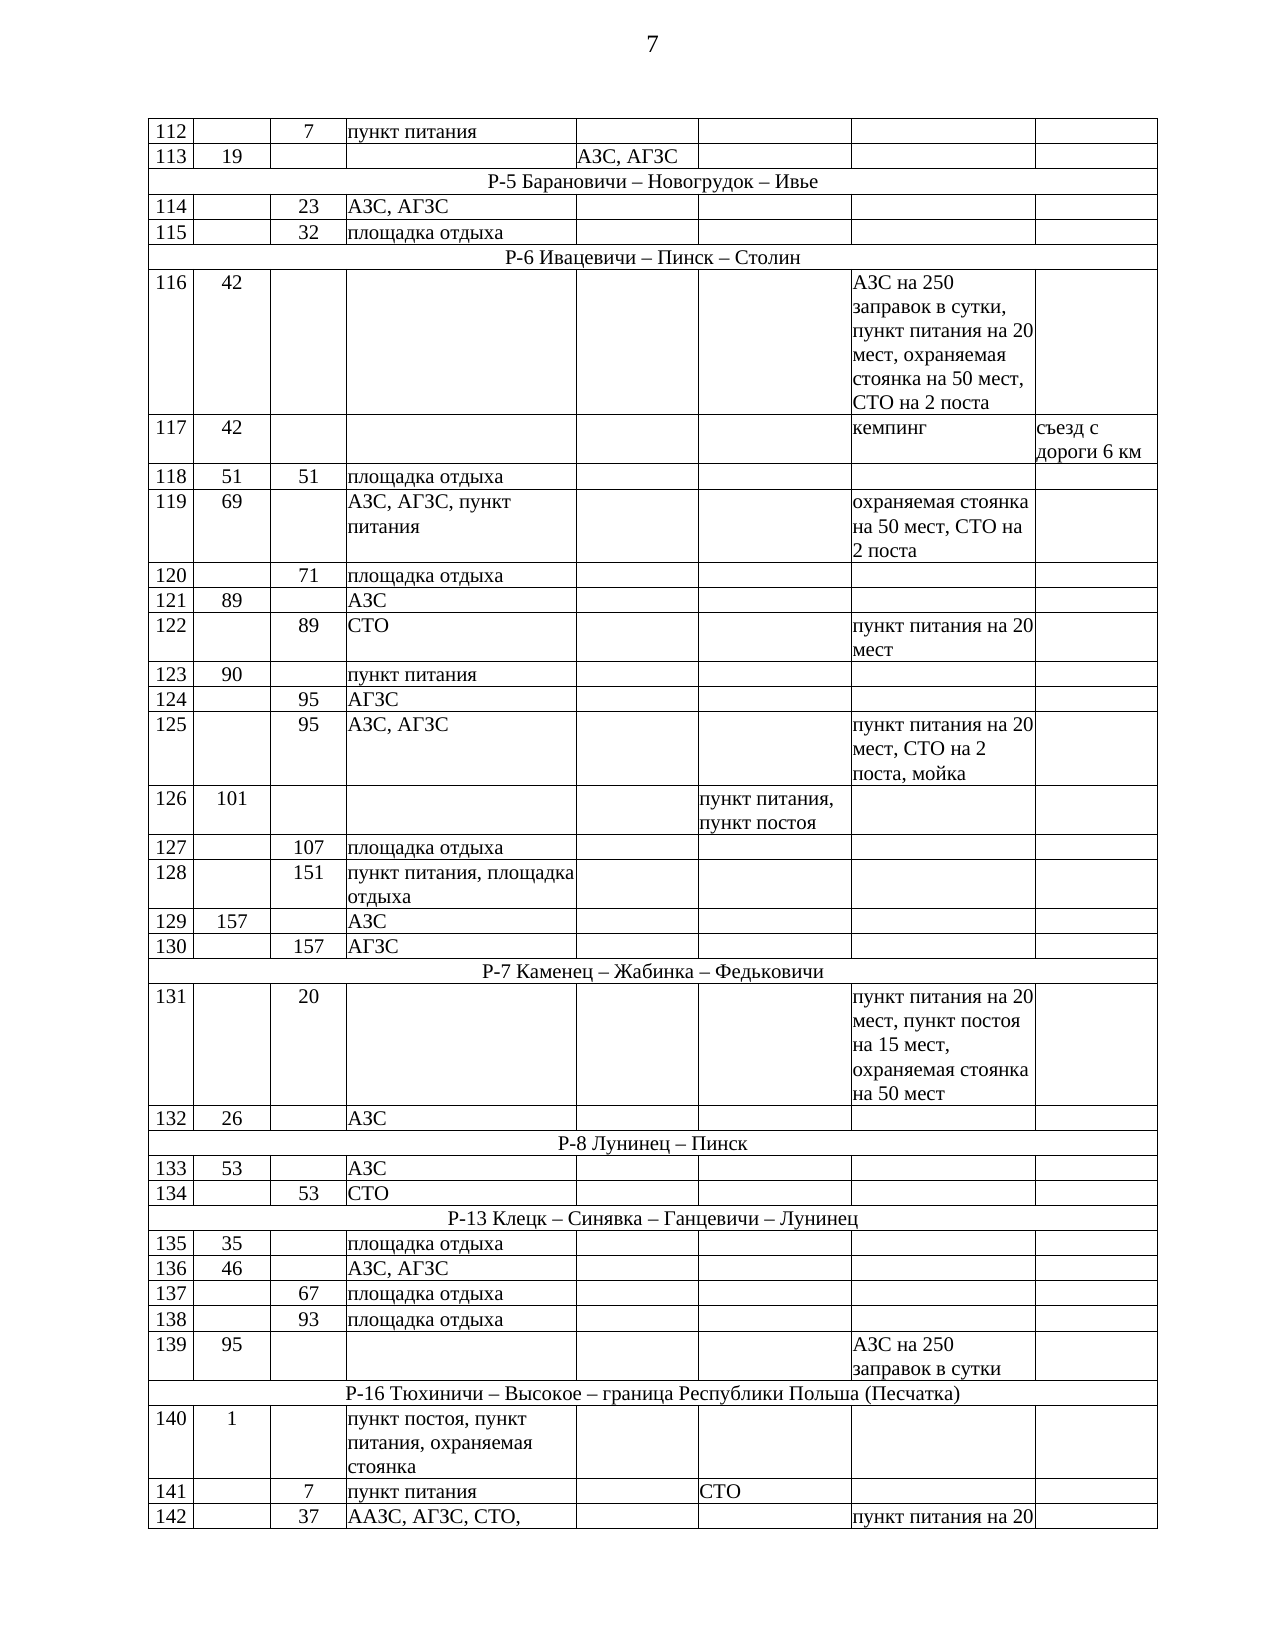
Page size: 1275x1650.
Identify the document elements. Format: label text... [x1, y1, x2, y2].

table_cell 69 [194, 490, 270, 562]
table_cell [1036, 1106, 1157, 1130]
table_cell [852, 563, 1035, 587]
table_cell 107 [271, 835, 346, 859]
table_cell Р-6 Ивацевичи – Пинск – Столин [149, 245, 1157, 269]
table_cell [194, 1281, 270, 1305]
table_cell пункт питания на 20 мест, СТО на 2 поста, мойка [852, 712, 1035, 784]
table_cell АЗС, АГЗС [347, 1256, 576, 1280]
table_cell [1036, 1332, 1157, 1380]
table_cell кемпинг [852, 415, 1035, 463]
table_cell площадка отдыха [347, 220, 576, 244]
table_cell [1036, 1306, 1157, 1331]
table_cell [699, 835, 851, 859]
table_cell [852, 786, 1035, 834]
table_cell пункт питания на 20 мест [852, 613, 1035, 661]
table_cell [699, 860, 851, 908]
table_cell [699, 984, 851, 1104]
table_cell площадка отдыха [347, 464, 576, 488]
table_cell пункт постоя, пункт питания, охраняемая стоянка [347, 1406, 576, 1478]
table_cell [1036, 464, 1157, 488]
table_cell 113 [149, 144, 193, 168]
table_cell 95 [194, 1332, 270, 1380]
table_cell [699, 1181, 851, 1205]
table_cell [194, 934, 270, 958]
table_cell [577, 1406, 698, 1478]
table_cell [1036, 909, 1157, 933]
table_cell 127 [149, 835, 193, 859]
table_cell [699, 1306, 851, 1331]
table_cell АЗС [347, 909, 576, 933]
table_cell площадка отдыха [347, 1231, 576, 1255]
table_cell [271, 588, 346, 612]
table_cell [1036, 270, 1157, 414]
table_cell пункт питания [347, 1479, 576, 1503]
table_cell [699, 563, 851, 587]
table_cell [699, 1504, 851, 1528]
table_cell [699, 415, 851, 463]
table_cell [271, 1231, 346, 1255]
table_cell 26 [194, 1106, 270, 1130]
table_cell 119 [149, 490, 193, 562]
table_cell [1036, 860, 1157, 908]
table_cell [1036, 613, 1157, 661]
table_cell [577, 613, 698, 661]
table_cell 138 [149, 1306, 193, 1331]
table_cell 117 [149, 415, 193, 463]
table_cell [577, 860, 698, 908]
table_cell АЗС на 250 заправок в сутки, пункт питания на 20 мест, охраняемая стоянка на 50 мест, СТО на 2 поста [852, 270, 1035, 414]
table_cell [1036, 662, 1157, 686]
table_cell АЗС на 250 заправок в сутки [852, 1332, 1035, 1380]
table_cell 130 [149, 934, 193, 958]
table_cell 53 [194, 1156, 270, 1180]
table_cell [1036, 934, 1157, 958]
table_cell [194, 712, 270, 784]
table_cell [1036, 1406, 1157, 1478]
table_cell [852, 909, 1035, 933]
table_cell [699, 1406, 851, 1478]
table_cell [347, 1332, 576, 1380]
table_cell [699, 934, 851, 958]
table_cell площадка отдыха [347, 1281, 576, 1305]
table_cell [577, 687, 698, 711]
table_cell [577, 1231, 698, 1255]
table_cell АГЗС [347, 934, 576, 958]
table_cell [699, 687, 851, 711]
table_cell [194, 835, 270, 859]
table_cell 114 [149, 195, 193, 218]
table_cell 53 [271, 1181, 346, 1205]
table_cell 157 [271, 934, 346, 958]
table_cell [577, 786, 698, 834]
table_cell площадка отдыха [347, 1306, 576, 1331]
table_cell [852, 588, 1035, 612]
table_cell 93 [271, 1306, 346, 1331]
table_cell [1036, 220, 1157, 244]
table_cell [347, 1504, 576, 1528]
table_cell [577, 490, 698, 562]
table_cell пункт питания [347, 662, 576, 686]
table_cell Р-16 Тюхиничи – Высокое – граница Республики Польша (Песчатка) [149, 1381, 1157, 1405]
table_cell [271, 1106, 346, 1130]
table_cell 122 [149, 613, 193, 661]
table_cell [577, 1156, 698, 1180]
table_cell Р-7 Каменец – Жабинка – Федьковичи [149, 959, 1157, 983]
table_cell [852, 1106, 1035, 1130]
table_cell [577, 464, 698, 488]
table_cell [194, 687, 270, 711]
table_cell [194, 220, 270, 244]
table_cell [1036, 563, 1157, 587]
table_cell [271, 490, 346, 562]
table_cell АЗС, АГЗС [347, 712, 576, 784]
table_cell [852, 144, 1035, 168]
table_cell [577, 909, 698, 933]
table_cell 141 [149, 1479, 193, 1503]
table_cell пункт питания на 20 мест, пункт постоя на 15 мест, охраняемая стоянка на 50 мест [852, 984, 1035, 1104]
table_cell [699, 909, 851, 933]
table_cell [271, 1156, 346, 1180]
table_cell [577, 563, 698, 587]
table_cell АГЗС [347, 687, 576, 711]
table_cell 101 [194, 786, 270, 834]
table_cell [1036, 712, 1157, 784]
table_cell СТО [347, 613, 576, 661]
table_cell [194, 860, 270, 908]
table_cell [577, 1256, 698, 1280]
table_cell 19 [194, 144, 270, 168]
table_cell [271, 415, 346, 463]
table_cell [577, 220, 698, 244]
table_cell [699, 144, 851, 168]
table_cell 51 [194, 464, 270, 488]
table_cell [1036, 588, 1157, 612]
table_cell [852, 1406, 1035, 1478]
table_cell [1036, 1281, 1157, 1305]
table_cell [699, 1256, 851, 1280]
table_cell [852, 835, 1035, 859]
table_cell [1036, 1156, 1157, 1180]
table_cell СТО [347, 1181, 576, 1205]
table_cell [852, 662, 1035, 686]
table_cell 1 [194, 1406, 270, 1478]
table_cell [699, 220, 851, 244]
table_cell [699, 1281, 851, 1305]
table_cell [577, 1106, 698, 1130]
table_cell 123 [149, 662, 193, 686]
table_cell 128 [149, 860, 193, 908]
table_cell [852, 687, 1035, 711]
table_cell [577, 1332, 698, 1380]
table_cell 116 [149, 270, 193, 414]
table_cell [194, 195, 270, 218]
table_cell АЗС, АГЗС [577, 144, 698, 168]
table_cell 124 [149, 687, 193, 711]
table_cell [577, 662, 698, 686]
table_cell [1036, 1256, 1157, 1280]
table_cell [699, 712, 851, 784]
table_cell 142 [149, 1504, 193, 1528]
table_cell [1036, 687, 1157, 711]
table_cell 20 [271, 984, 346, 1104]
table_cell [852, 1281, 1035, 1305]
table_cell [1036, 195, 1157, 218]
table_cell [699, 1106, 851, 1130]
table_cell 157 [194, 909, 270, 933]
table_cell [699, 1332, 851, 1380]
table_cell АЗС [347, 588, 576, 612]
table_cell пункт питания, пункт постоя [699, 786, 851, 834]
table_cell [577, 415, 698, 463]
table_cell [194, 613, 270, 661]
table_cell 140 [149, 1406, 193, 1478]
table_cell 131 [149, 984, 193, 1104]
table_cell [1036, 1231, 1157, 1255]
table_cell Р-5 Барановичи – Новогрудок – Ивье [149, 169, 1157, 193]
table_cell [577, 1181, 698, 1205]
table_cell [577, 712, 698, 784]
table_cell [1036, 835, 1157, 859]
table_cell [699, 588, 851, 612]
table_cell [852, 1479, 1035, 1503]
table_cell [271, 909, 346, 933]
table_cell [271, 1406, 346, 1478]
table_cell 95 [271, 712, 346, 784]
table_cell охраняемая стоянка на 50 мест, СТО на 2 поста [852, 490, 1035, 562]
table_cell [699, 1231, 851, 1255]
table_cell 67 [271, 1281, 346, 1305]
table_cell [699, 613, 851, 661]
table_cell 71 [271, 563, 346, 587]
table_cell 139 [149, 1332, 193, 1380]
table_cell 89 [271, 613, 346, 661]
table_cell [347, 270, 576, 414]
table_cell площадка отдыха [347, 563, 576, 587]
table_cell 137 [149, 1281, 193, 1305]
table_cell [852, 860, 1035, 908]
table_cell [577, 835, 698, 859]
table_cell [852, 1306, 1035, 1331]
table_cell 118 [149, 464, 193, 488]
table_cell 112 [149, 119, 193, 143]
table_cell 125 [149, 712, 193, 784]
table_cell 32 [271, 220, 346, 244]
table_cell [194, 1479, 270, 1503]
table_cell съезд с дороги 6 км [1036, 415, 1157, 463]
table_cell [699, 490, 851, 562]
table_cell Р-8 Лунинец – Пинск [149, 1131, 1157, 1155]
table_cell 115 [149, 220, 193, 244]
table_cell [577, 119, 698, 143]
table_cell [1036, 984, 1157, 1104]
table_cell 35 [194, 1231, 270, 1255]
table_cell [271, 144, 346, 168]
table_cell [271, 270, 346, 414]
table_cell [852, 195, 1035, 218]
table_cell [852, 1504, 1035, 1528]
table_cell [1036, 786, 1157, 834]
table_cell 7 [271, 119, 346, 143]
table_cell СТО [699, 1479, 851, 1503]
table_cell 136 [149, 1256, 193, 1280]
table_cell [194, 1181, 270, 1205]
table_cell [577, 270, 698, 414]
table_cell [699, 662, 851, 686]
table_cell [1036, 119, 1157, 143]
table_cell [852, 220, 1035, 244]
table_cell 51 [271, 464, 346, 488]
table_cell 42 [194, 270, 270, 414]
table_cell площадка отдыха [347, 835, 576, 859]
table_cell [852, 1156, 1035, 1180]
table_cell 120 [149, 563, 193, 587]
table_cell [194, 563, 270, 587]
table_cell пункт питания [347, 119, 576, 143]
table_cell [1036, 490, 1157, 562]
table_cell 134 [149, 1181, 193, 1205]
table_cell 121 [149, 588, 193, 612]
table_cell 135 [149, 1231, 193, 1255]
table_cell [347, 415, 576, 463]
table_cell [271, 1332, 346, 1380]
table_cell [699, 119, 851, 143]
table_cell [852, 934, 1035, 958]
table_cell [577, 1281, 698, 1305]
table_cell [577, 934, 698, 958]
table_cell [577, 588, 698, 612]
table_cell АЗС, АГЗС [347, 195, 576, 218]
table_cell [347, 144, 576, 168]
table_cell АЗС [347, 1156, 576, 1180]
table_cell [699, 464, 851, 488]
table_cell [1036, 1181, 1157, 1205]
table_cell 129 [149, 909, 193, 933]
table_cell [271, 662, 346, 686]
table_cell [347, 984, 576, 1104]
table_cell [852, 464, 1035, 488]
table_cell 46 [194, 1256, 270, 1280]
table_cell 7 [271, 1479, 346, 1503]
table_cell 37 [271, 1504, 346, 1528]
table_cell 133 [149, 1156, 193, 1180]
table_cell [699, 270, 851, 414]
table_cell [1036, 1504, 1157, 1528]
table_cell 23 [271, 195, 346, 218]
table_cell [852, 1231, 1035, 1255]
table_cell [1036, 144, 1157, 168]
table_cell [577, 1306, 698, 1331]
table_cell [194, 119, 270, 143]
table_cell пункт питания, площадка отдыха [347, 860, 576, 908]
table_cell 90 [194, 662, 270, 686]
table_cell 42 [194, 415, 270, 463]
table_cell АЗС, АГЗС, пункт питания [347, 490, 576, 562]
table_cell [194, 1306, 270, 1331]
table_cell [577, 984, 698, 1104]
table_cell Р-13 Клецк – Синявка – Ганцевичи – Лунинец [149, 1206, 1157, 1230]
table_cell [194, 984, 270, 1104]
table_cell [194, 1504, 270, 1528]
table_cell [577, 195, 698, 218]
table_cell [577, 1504, 698, 1528]
table_cell [271, 786, 346, 834]
table_cell [852, 1256, 1035, 1280]
table_cell [699, 1156, 851, 1180]
table_cell 89 [194, 588, 270, 612]
table_cell [577, 1479, 698, 1503]
table_cell [1036, 1479, 1157, 1503]
table_cell 151 [271, 860, 346, 908]
table_cell [271, 1256, 346, 1280]
table_cell [852, 1181, 1035, 1205]
table_cell [852, 119, 1035, 143]
table_cell [347, 786, 576, 834]
table_cell 126 [149, 786, 193, 834]
table_cell 132 [149, 1106, 193, 1130]
table_cell 95 [271, 687, 346, 711]
table_cell АЗС [347, 1106, 576, 1130]
table_cell [699, 195, 851, 218]
